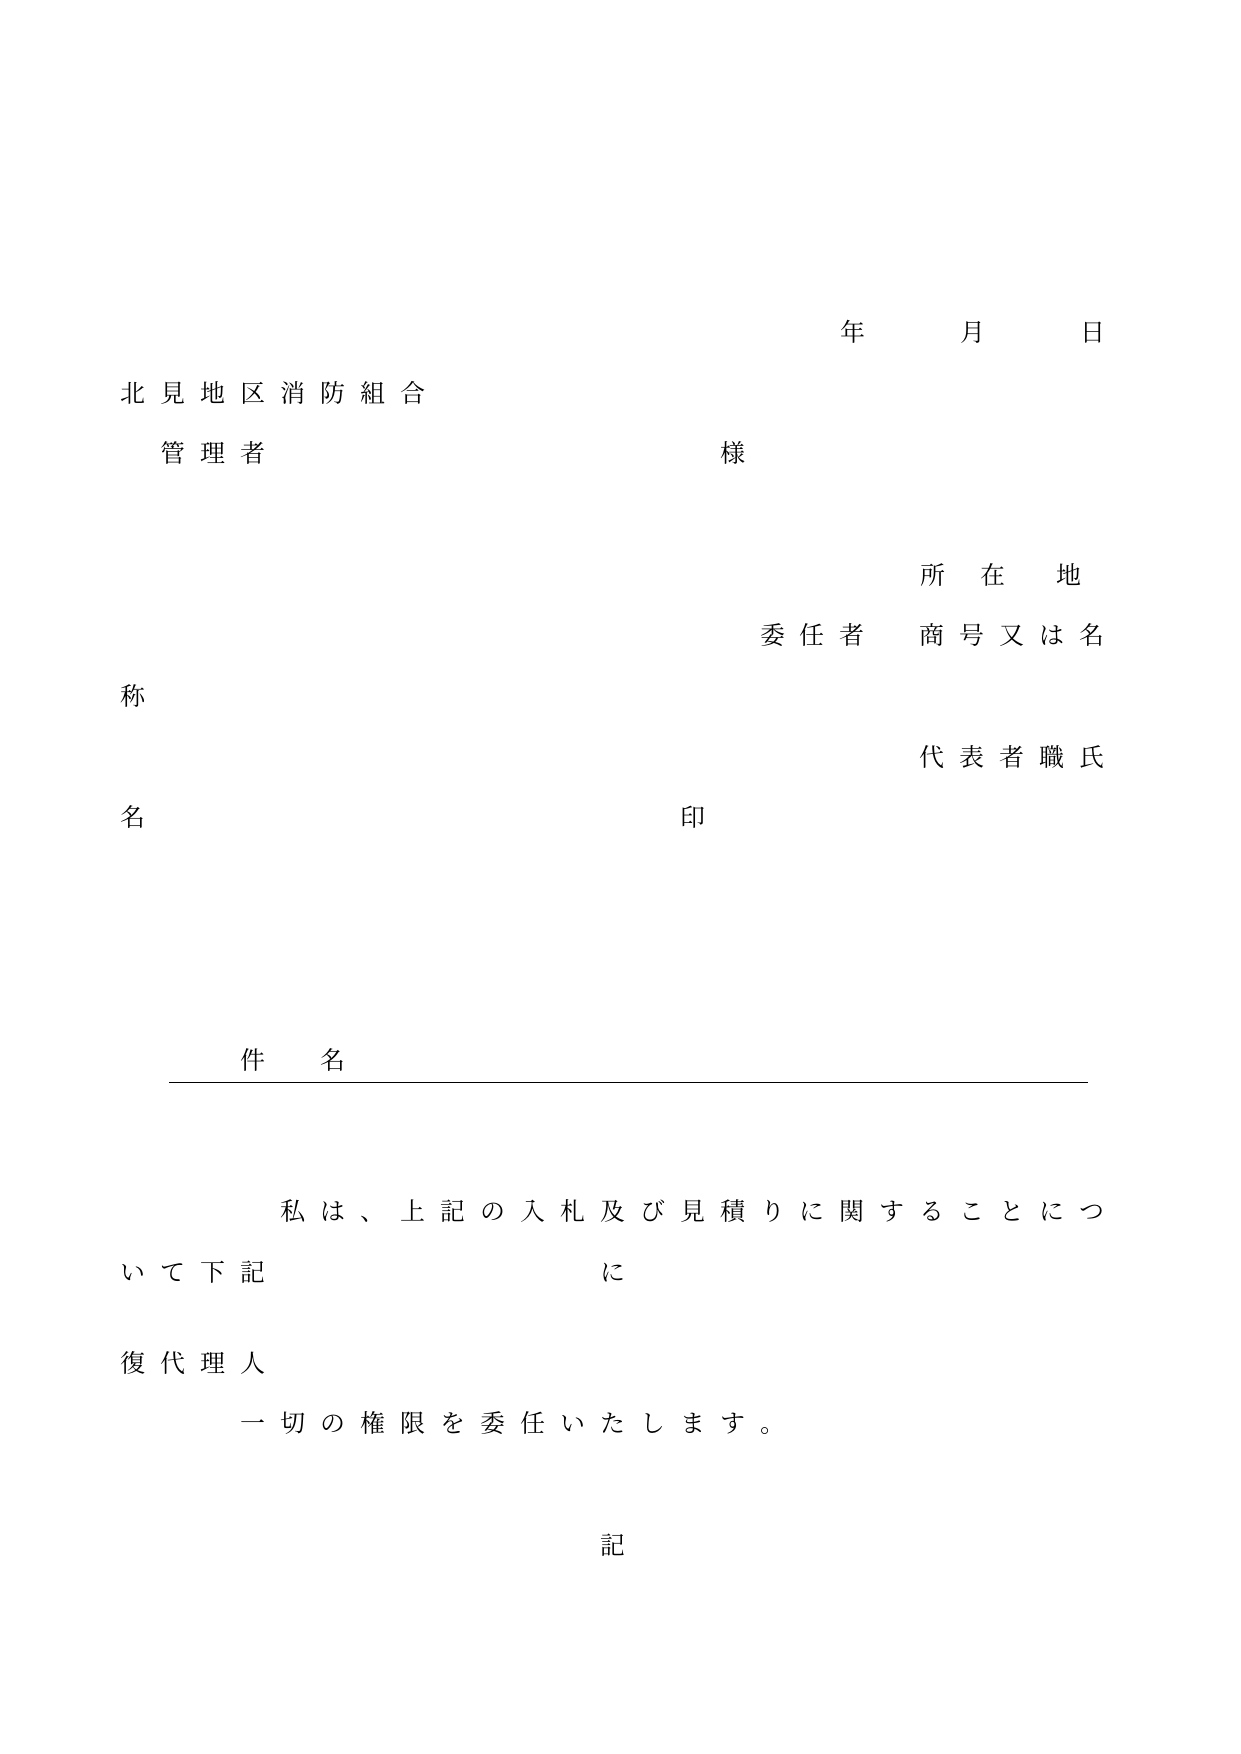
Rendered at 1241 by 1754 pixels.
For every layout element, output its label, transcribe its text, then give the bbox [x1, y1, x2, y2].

text 代表者職氏名 印 [120, 725, 1120, 846]
text 北見地区消防組合 [120, 361, 1120, 422]
subtitle 記 [120, 1513, 1120, 1574]
text 年 月 日 [120, 301, 1120, 361]
text 所在地 [120, 543, 1120, 604]
text 私は、上記の入札及び見積りに関することについて下記 に [120, 1180, 1120, 1301]
text 委任者 商号又は名称 [120, 604, 1120, 725]
text 管理者 様 [120, 422, 1120, 482]
text 一切の権限を委任いたします。 [120, 1392, 1120, 1452]
text 復代理人 [120, 1301, 1120, 1392]
text 件 名 [120, 1028, 1120, 1089]
